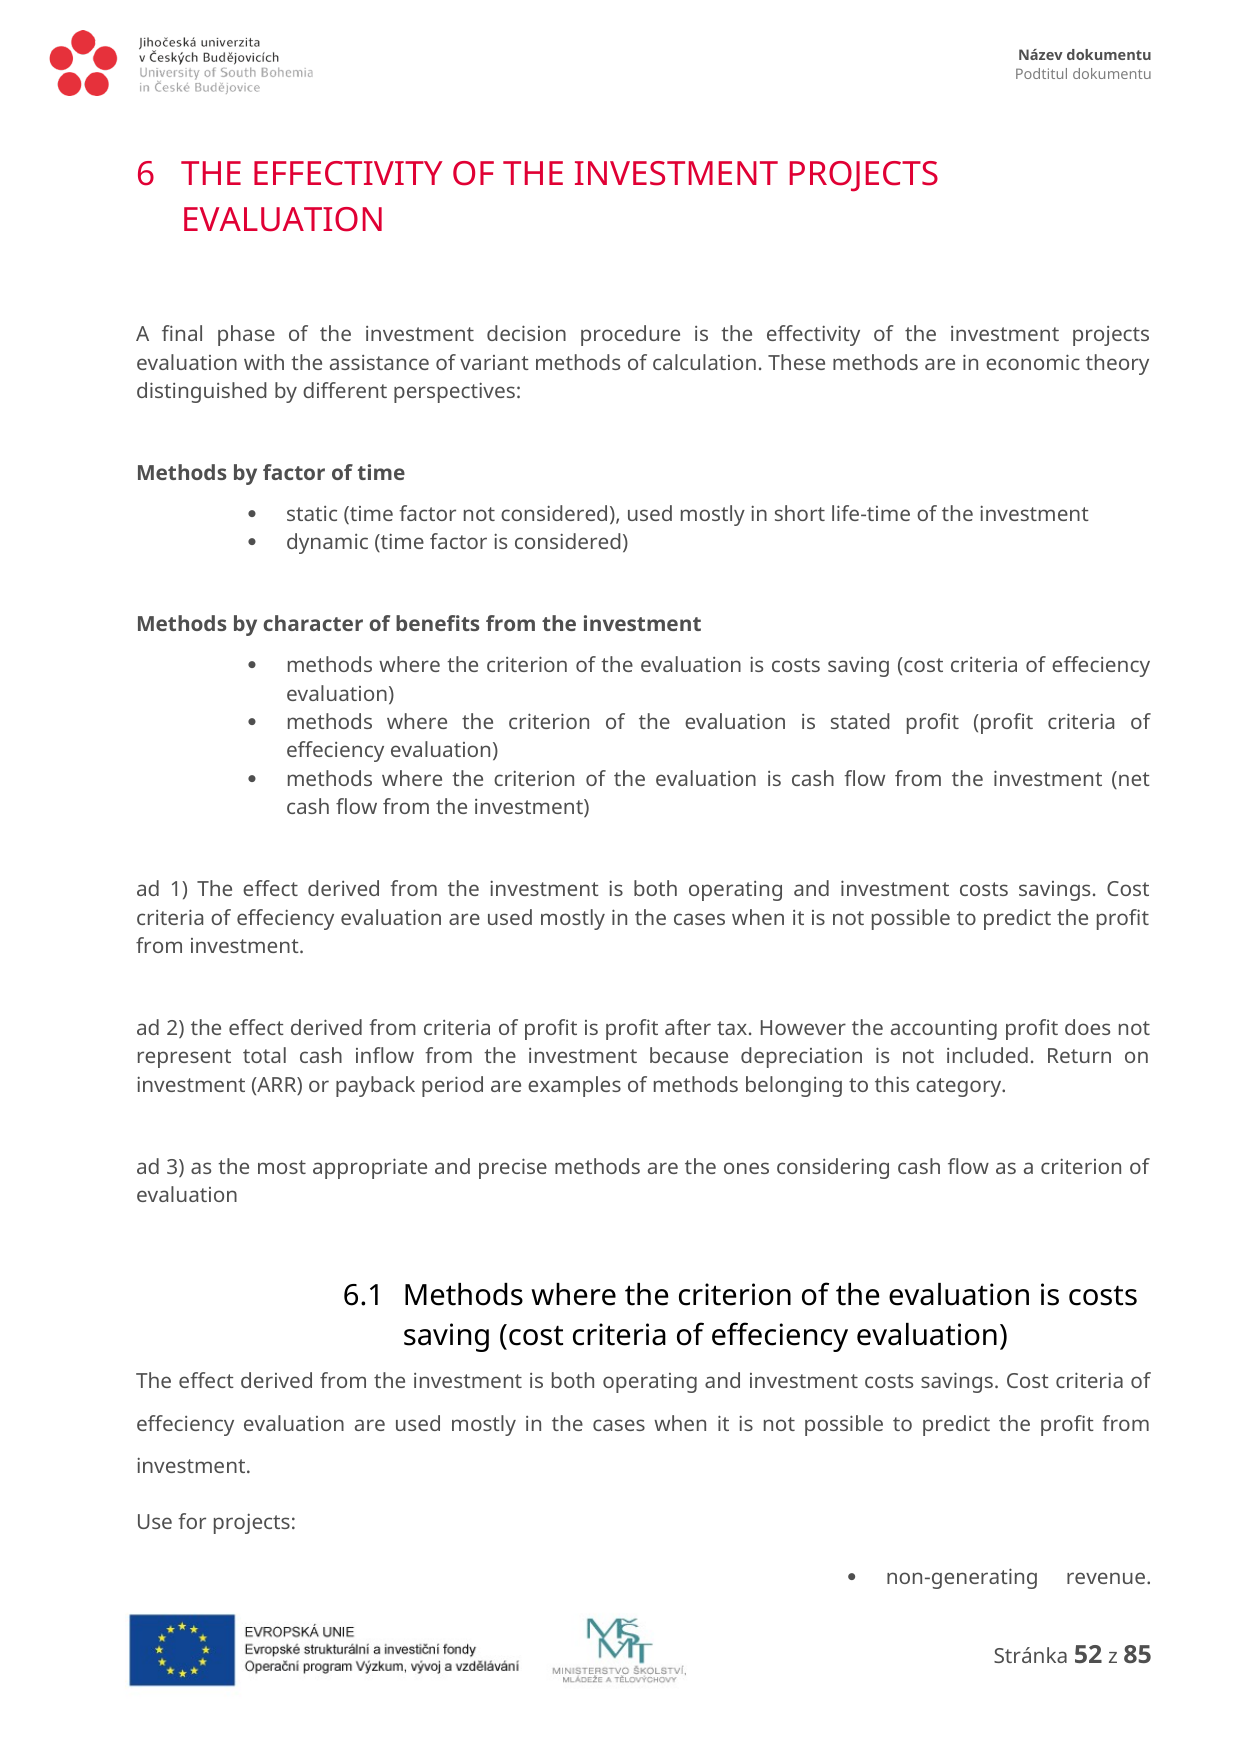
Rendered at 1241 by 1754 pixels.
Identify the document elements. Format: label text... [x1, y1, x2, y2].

text ad 1) The effect derived from the investment is both operating and investment costs savings. Cost criteria of effeciency evaluation are used mostly in the cases when it is not possible to predict the profit from investment. [136, 874, 1152, 959]
text Methods by character of benefits from the investment [136, 609, 1152, 638]
picture [92, 1581, 717, 1721]
text Use for projects: [136, 1507, 1152, 1535]
subtitle Methods where the criterion of the evaluation is costs saving (cost criteria of effeciency evaluation) [343, 1274, 1152, 1354]
text methods where the criterion of the evaluation is stated profit (profit criteria of effeciency evaluation) [248, 707, 1152, 764]
text static (time factor not considered), used mostly in short life-time of the investment [248, 499, 1152, 527]
text The effect derived from the investment is both operating and investment costs savings. Cost criteria of effeciency evaluation are used mostly in the cases when it is not possible to predict the profit from investment. [136, 1366, 1152, 1480]
text ad 2) the effect derived from criteria of profit is profit after tax. However the accounting profit does not represent total cash inflow from the investment because depreciation is not included. Return on investment (ARR) or payback period are examples of methods belonging to this category. [136, 1013, 1152, 1098]
text A final phase of the investment decision procedure is the effectivity of the investment projects evaluation with the assistance of variant methods of calculation. These methods are in economic theory distinguished by different perspectives: [136, 319, 1152, 404]
picture [49, 30, 313, 96]
subtitle The effectivity of the investment projects evaluation [136, 150, 1152, 241]
text methods where the criterion of the evaluation is costs saving (cost criteria of effeciency evaluation) [248, 650, 1152, 707]
text Methods by factor of time [136, 458, 1152, 486]
text dynamic (time factor is considered) [248, 527, 1152, 556]
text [248, 1562, 1152, 1590]
text methods where the criterion of the evaluation is cash flow from the investment (net cash flow from the investment) [248, 764, 1152, 821]
text ad 3) as the most appropriate and precise methods are the ones considering cash flow as a criterion of evaluation [136, 1152, 1152, 1209]
